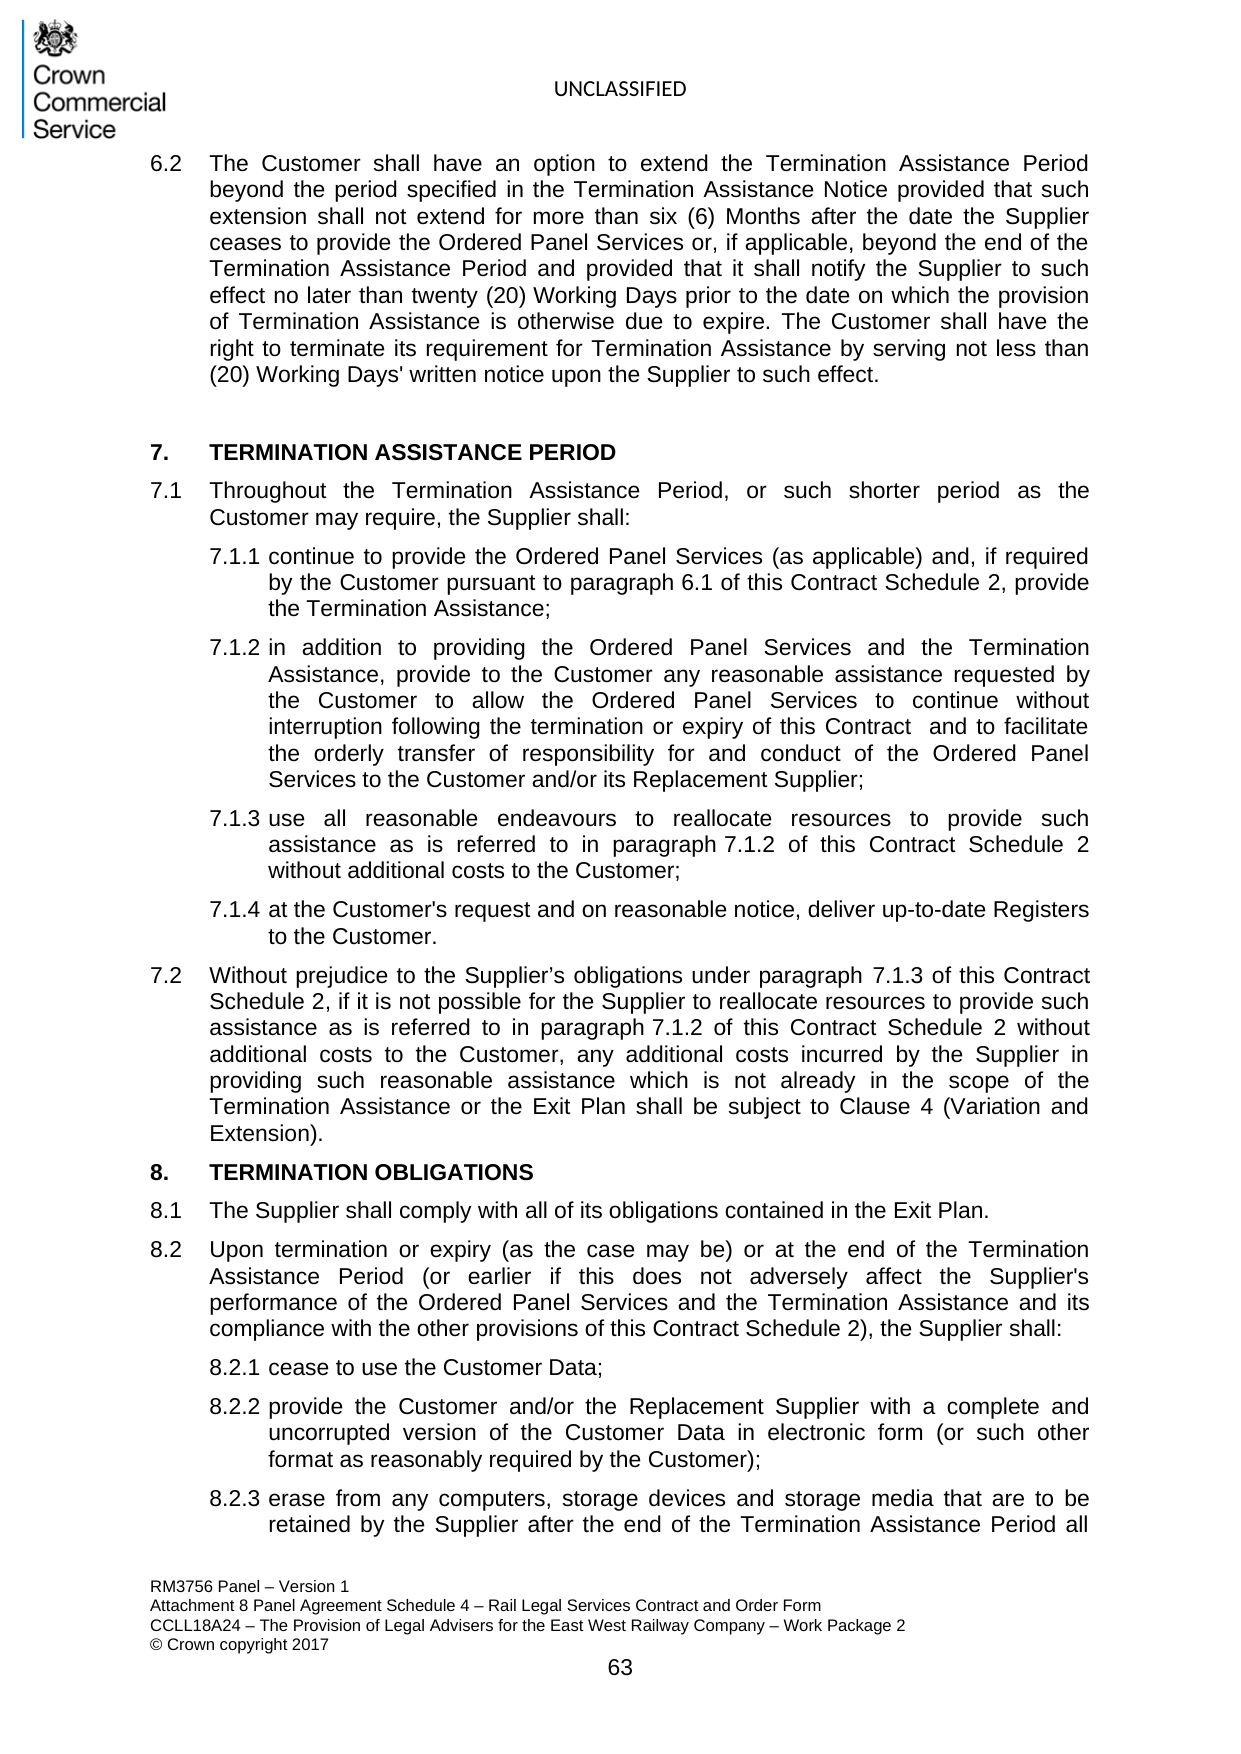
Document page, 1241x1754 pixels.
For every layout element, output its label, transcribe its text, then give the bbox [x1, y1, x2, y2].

text at the Customer's request and on reasonable notice, deliver up-to-date Registers to the Customer. [209, 896, 1090, 949]
subtitle TERMINATION ASSISTANCE PERIOD [150, 438, 1090, 465]
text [209, 1484, 1090, 1537]
text Upon termination or expiry (as the case may be) or at the end of the Termination Assistance Period (or earlier if this does not adversely affect the Supplier's performance of the Ordered Panel Services and the Termination Assistance and its compliance with the other provisions of this Contract Schedule 2), the Supplier shall: [150, 1236, 1090, 1342]
text The Supplier shall comply with all of its obligations contained in the Exit Plan. [150, 1197, 1090, 1224]
text cease to use the Customer Data; [209, 1354, 1090, 1381]
picture [21, 19, 166, 139]
text Throughout the Termination Assistance Period, or such shorter period as the Customer may require, the Supplier shall: [150, 477, 1090, 530]
text The Customer shall have an option to extend the Termination Assistance Period beyond the period specified in the Termination Assistance Notice provided that such extension shall not extend for more than six (6) Months after the date the Supplier ceases to provide the Ordered Panel Services or, if applicable, beyond the end of the Termination Assistance Period and provided that it shall notify the Supplier to such effect no later than twenty (20) Working Days prior to the date on which the provision of Termination Assistance is otherwise due to expire. The Customer shall have the right to terminate its requirement for Termination Assistance by serving not less than (20) Working Days' written notice upon the Supplier to such effect. [150, 150, 1090, 387]
text continue to provide the Ordered Panel Services (as applicable) and, if required by the Customer pursuant to paragraph 6.1 of this Contract Schedule 2, provide the Termination Assistance; [209, 543, 1090, 622]
subtitle TERMINATION OBLIGATIONS [150, 1158, 1090, 1185]
text in addition to providing the Ordered Panel Services and the Termination Assistance, provide to the Customer any reasonable assistance requested by the Customer to allow the Ordered Panel Services to continue without interruption following the termination or expiry of this Contract and to facilitate the orderly transfer of responsibility for and conduct of the Ordered Panel Services to the Customer and/or its Replacement Supplier; [209, 634, 1090, 792]
text Without prejudice to the Supplier’s obligations under paragraph 7.1.3 of this Contract Schedule 2, if it is not possible for the Supplier to reallocate resources to provide such assistance as is referred to in paragraph 7.1.2 of this Contract Schedule 2 without additional costs to the Customer, any additional costs incurred by the Supplier in providing such reasonable assistance which is not already in the scope of the Termination Assistance or the Exit Plan shall be subject to Clause 4 (Variation and Extension). [150, 962, 1090, 1146]
text use all reasonable endeavours to reallocate resources to provide such assistance as is referred to in paragraph 7.1.2 of this Contract Schedule 2 without additional costs to the Customer; [209, 805, 1090, 884]
text provide the Customer and/or the Replacement Supplier with a complete and uncorrupted version of the Customer Data in electronic form (or such other format as reasonably required by the Customer); [209, 1393, 1090, 1472]
